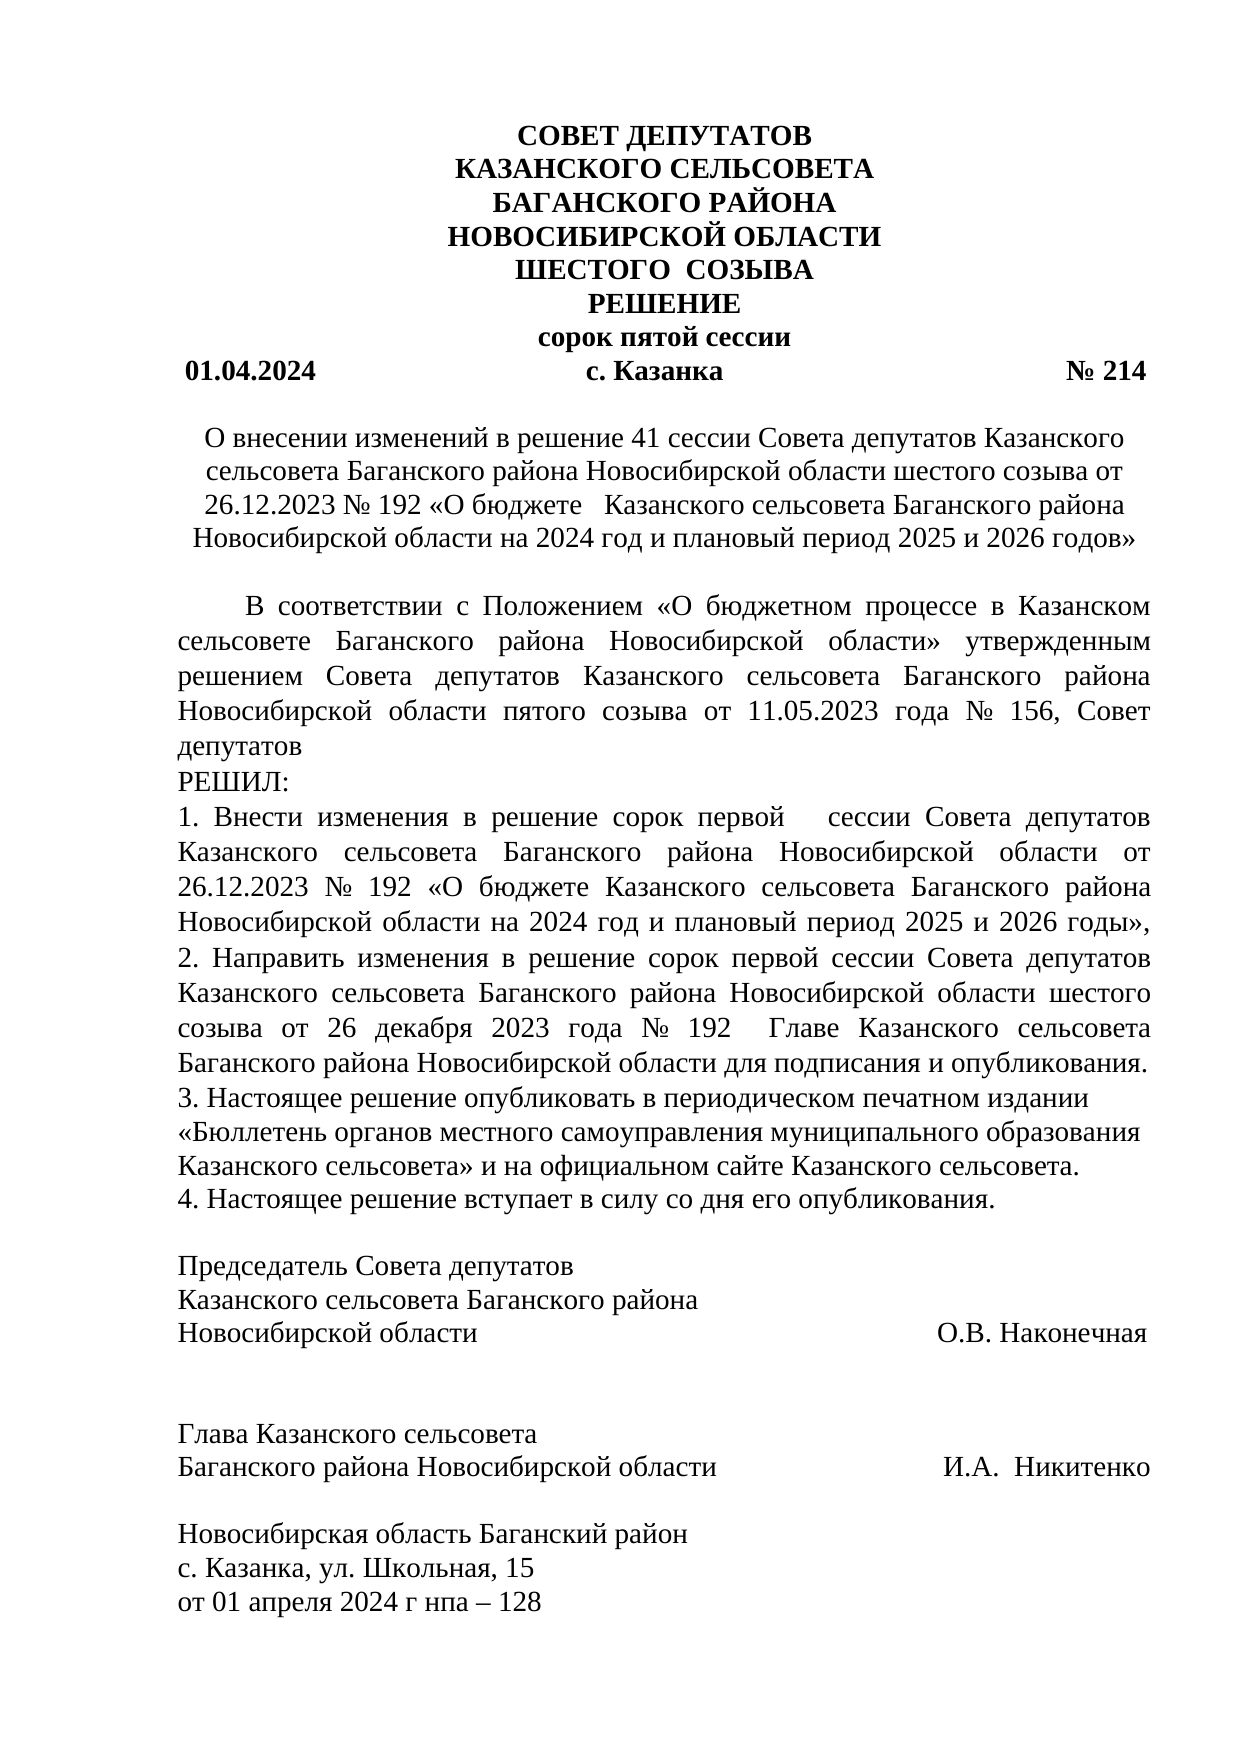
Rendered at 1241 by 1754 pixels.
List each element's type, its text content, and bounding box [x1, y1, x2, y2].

text КАЗАНСКОГО СЕЛЬСОВЕТА [177, 152, 1152, 185]
text 1. Внести изменения в решение сорок первой сессии Совета депутатов Казанского сельсовета Баганского района Новосибирской области от 26.12.2023 № 192 «О бюджете Казанского сельсовета Баганского района Новосибирской области на 2024 год и плановый период 2025 и 2026 годы», 2. Направить изменения в решение сорок первой сессии Совета депутатов Казанского сельсовета Баганского района Новосибирской области шестого созыва от 26 декабря 2023 года № 192 Главе Казанского сельсовета Баганского района Новосибирской области для подписания и опубликования. [177, 799, 1152, 1079]
text сорок пятой сессии [177, 319, 1152, 353]
text Председатель Совета депутатов [177, 1248, 1152, 1282]
text РЕШИЛ: [177, 764, 1152, 797]
text 3. Настоящее решение опубликовать в периодическом печатном издании «Бюллетень органов местного самоуправления муниципального образования Казанского сельсовета» и на официальном сайте Казанского сельсовета. [177, 1081, 1152, 1181]
text Баганского района Новосибирской области И.А. Никитенко [177, 1449, 1152, 1483]
text РЕШЕНИЕ [177, 286, 1152, 319]
text БАГАНСКОГО РАЙОНА [177, 185, 1152, 219]
text Глава Казанского сельсовета [177, 1416, 1152, 1449]
text Новосибирской области О.В. Наконечная [177, 1315, 1152, 1349]
text ШЕСТОГО СОЗЫВА [177, 252, 1152, 286]
text от 01 апреля 2024 г нпа – 128 [177, 1584, 1152, 1617]
text СОВЕТ ДЕПУТАТОВ [177, 118, 1152, 152]
text Казанского сельсовета Баганского района [177, 1282, 1152, 1315]
text Новосибирская область Баганский район [177, 1517, 1152, 1550]
text с. Казанка, ул. Школьная, 15 [177, 1550, 1152, 1584]
text 01.04.2024 с. Казанка № 214 [177, 353, 1152, 386]
text В соответствии с Положением «О бюджетном процессе в Казанском сельсовете Баганского района Новосибирской области» утвержденным решением Совета депутатов Казанского сельсовета Баганского района Новосибирской области пятого созыва от 11.05.2023 года № 156, Совет депутатов [177, 588, 1152, 762]
text 4. Настоящее решение вступает в силу со дня его опубликования. [177, 1181, 1152, 1215]
text НОВОСИБИРСКОЙ ОБЛАСТИ [177, 219, 1152, 252]
text О внесении изменений в решение 41 сессии Совета депутатов Казанского сельсовета Баганского района Новосибирской области шестого созыва от 26.12.2023 № 192 «О бюджете Казанского сельсовета Баганского района Новосибирской области на 2024 год и плановый период 2025 и 2026 годов» [177, 420, 1152, 554]
